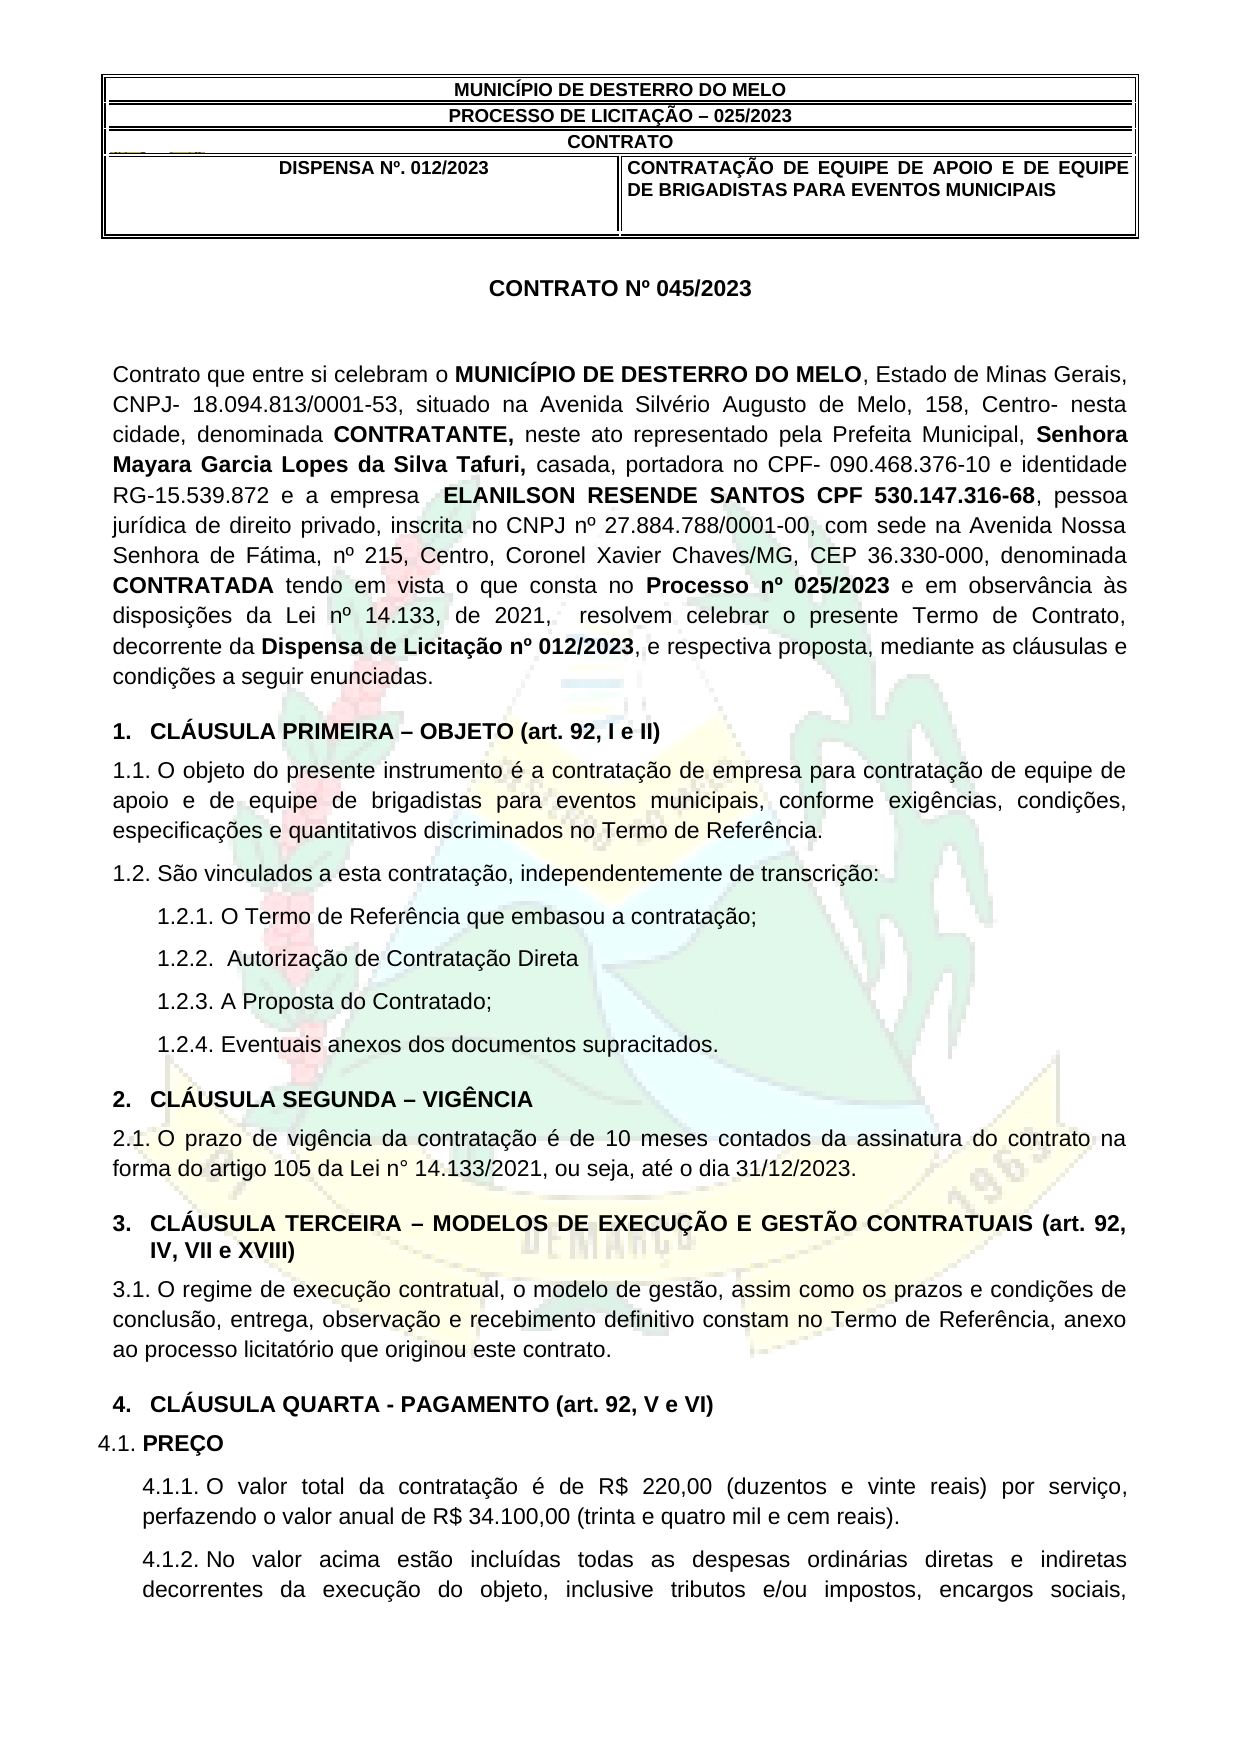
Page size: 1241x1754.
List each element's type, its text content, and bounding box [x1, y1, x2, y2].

list O prazo de vigência da contratação é de 10 meses contados da assinatura do contrato na forma do artigo 105 da Lei n° 14.133/2021, ou seja, até o dia 31/12/2023. [112, 1125, 1128, 1181]
list Autorização de Contratação Direta [112, 945, 1128, 972]
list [142, 1546, 1128, 1602]
list O valor total da contratação é de R$ 220,00 (duzentos e vinte reais) por serviço, perfazendo o valor anual de R$ 34.100,00 (trinta e quatro mil e cem reais). [142, 1473, 1128, 1529]
text CLÁUSULA TERCEIRA – MODELOS DE EXECUÇÃO E GESTÃO CONTRATUAIS (art. 92, IV, VII e XVIII) [112, 1210, 1128, 1263]
text CLÁUSULA SEGUNDA – VIGÊNCIA [112, 1086, 1128, 1112]
list O regime de execução contratual, o modelo de gestão, assim como os prazos e condições de conclusão, entrega, observação e recebimento definitivo constam no Termo de Referência, anexo ao processo licitatório que originou este contrato. [112, 1276, 1128, 1362]
text CLÁUSULA QUARTA - PAGAMENTO (art. 92, V e VI) [112, 1391, 1128, 1417]
text Contrato que entre si celebram o MUNICÍPIO DE DESTERRO DO MELO, Estado de Minas Gerais, CNPJ- 18.094.813/0001-53, situado na Avenida Silvério Augusto de Melo, 158, Centro- nesta cidade, denominada CONTRATANTE, neste ato representado pela Prefeita Municipal, Senhora Mayara Garcia Lopes da Silva Tafuri, casada, portadora no CPF- 090.468.376-10 e identidade RG-15.539.872 e a empresa ELANILSON RESENDE SANTOS CPF 530.147.316-68, pessoa jurídica de direito privado, inscrita no CNPJ nº 27.884.788/0001-00, com sede na Avenida Nossa Senhora de Fátima, nº 215, Centro, Coronel Xavier Chaves/MG, CEP 36.330-000, denominada CONTRATADA tendo em vista o que consta no Processo nº 025/2023 e em observância às disposições da Lei nº 14.133, de 2021, resolvem celebrar o presente Termo de Contrato, decorrente da Dispensa de Licitação nº 012/2023, e respectiva proposta, mediante as cláusulas e condições a seguir enunciadas. [112, 361, 1128, 689]
list PREÇO [98, 1430, 1128, 1456]
text CLÁUSULA PRIMEIRA – OBJETO (art. 92, I e II) [112, 718, 1128, 744]
list O Termo de Referência que embasou a contratação; [112, 903, 1128, 929]
list O objeto do presente instrumento é a contratação de empresa para contratação de equipe de apoio e de equipe de brigadistas para eventos municipais, conforme exigências, condições, especificações e quantitativos discriminados no Termo de Referência. [112, 757, 1128, 844]
list A Proposta do Contratado; [112, 988, 1128, 1014]
list São vinculados a esta contratação, independentemente de transcrição: [112, 860, 1128, 886]
list Eventuais anexos dos documentos supracitados. [112, 1031, 1128, 1057]
text CONTRATO Nº 045/2023 [112, 275, 1128, 302]
